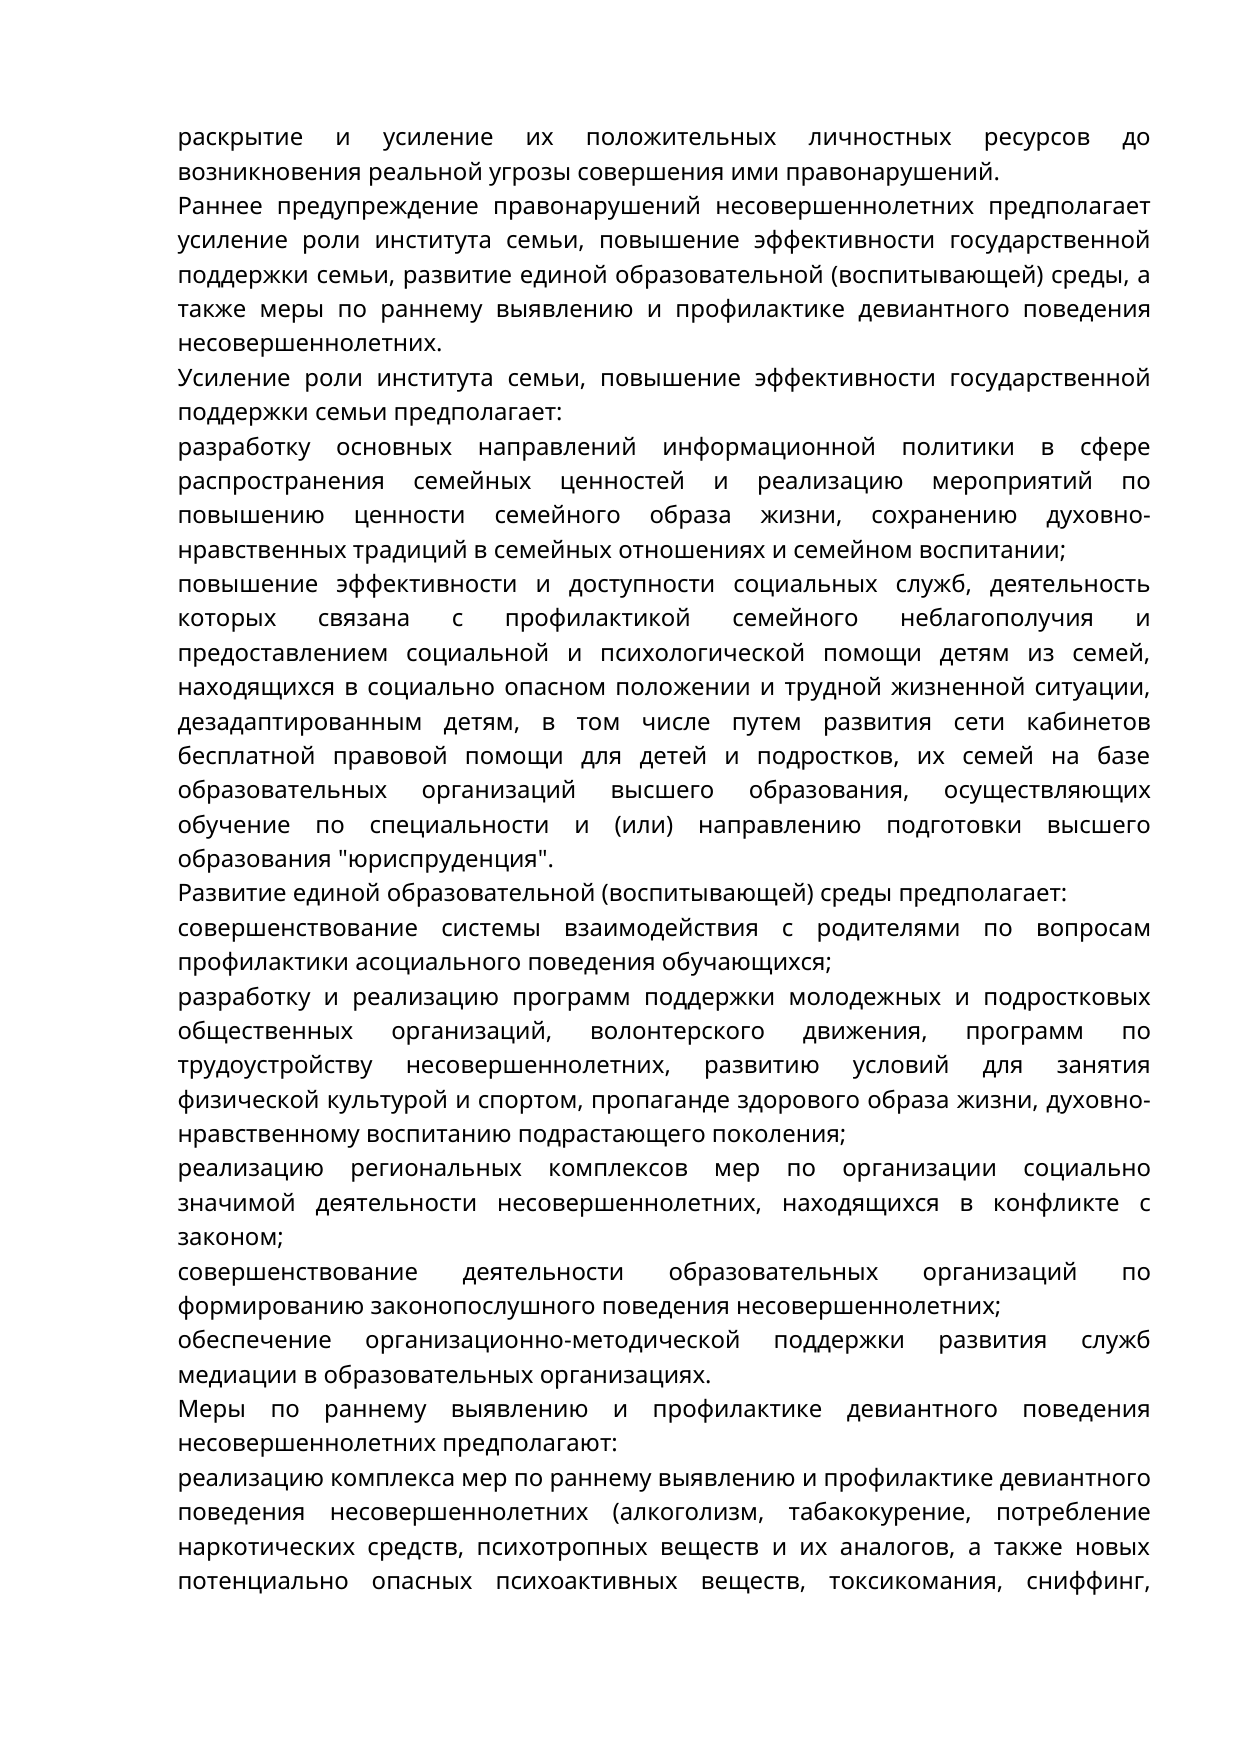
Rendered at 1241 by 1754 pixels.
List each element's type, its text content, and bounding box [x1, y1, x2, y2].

text обеспечение организационно-методической поддержки развития служб медиации в образовательных организациях. [177, 1321, 1152, 1390]
text совершенствование системы взаимодействия с родителями по вопросам профилактики асоциального поведения обучающихся; [177, 909, 1152, 977]
text реализацию региональных комплексов мер по организации социально значимой деятельности несовершеннолетних, находящихся в конфликте с законом; [177, 1149, 1152, 1252]
text Меры по раннему выявлению и профилактике девиантного поведения несовершеннолетних предполагают: [177, 1390, 1152, 1459]
text разработку основных направлений информационной политики в сфере распространения семейных ценностей и реализацию мероприятий по повышению ценности семейного образа жизни, сохранению духовно-нравственных традиций в семейных отношениях и семейном воспитании; [177, 427, 1152, 565]
text совершенствование деятельности образовательных организаций по формированию законопослушного поведения несовершеннолетних; [177, 1252, 1152, 1321]
text Усиление роли института семьи, повышение эффективности государственной поддержки семьи предполагает: [177, 359, 1152, 427]
text разработку и реализацию программ поддержки молодежных и подростковых общественных организаций, волонтерского движения, программ по трудоустройству несовершеннолетних, развитию условий для занятия физической культурой и спортом, пропаганде здорового образа жизни, духовно-нравственному воспитанию подрастающего поколения; [177, 977, 1152, 1149]
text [177, 118, 1152, 187]
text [177, 1459, 1152, 1596]
text Развитие единой образовательной (воспитывающей) среды предполагает: [177, 874, 1152, 909]
text повышение эффективности и доступности социальных служб, деятельность которых связана с профилактикой семейного неблагополучия и предоставлением социальной и психологической помощи детям из семей, находящихся в социально опасном положении и трудной жизненной ситуации, дезадаптированным детям, в том числе путем развития сети кабинетов бесплатной правовой помощи для детей и подростков, их семей на базе образовательных организаций высшего образования, осуществляющих обучение по специальности и (или) направлению подготовки высшего образования "юриспруденция". [177, 565, 1152, 874]
text Раннее предупреждение правонарушений несовершеннолетних предполагает усиление роли института семьи, повышение эффективности государственной поддержки семьи, развитие единой образовательной (воспитывающей) среды, а также меры по раннему выявлению и профилактике девиантного поведения несовершеннолетних. [177, 187, 1152, 359]
